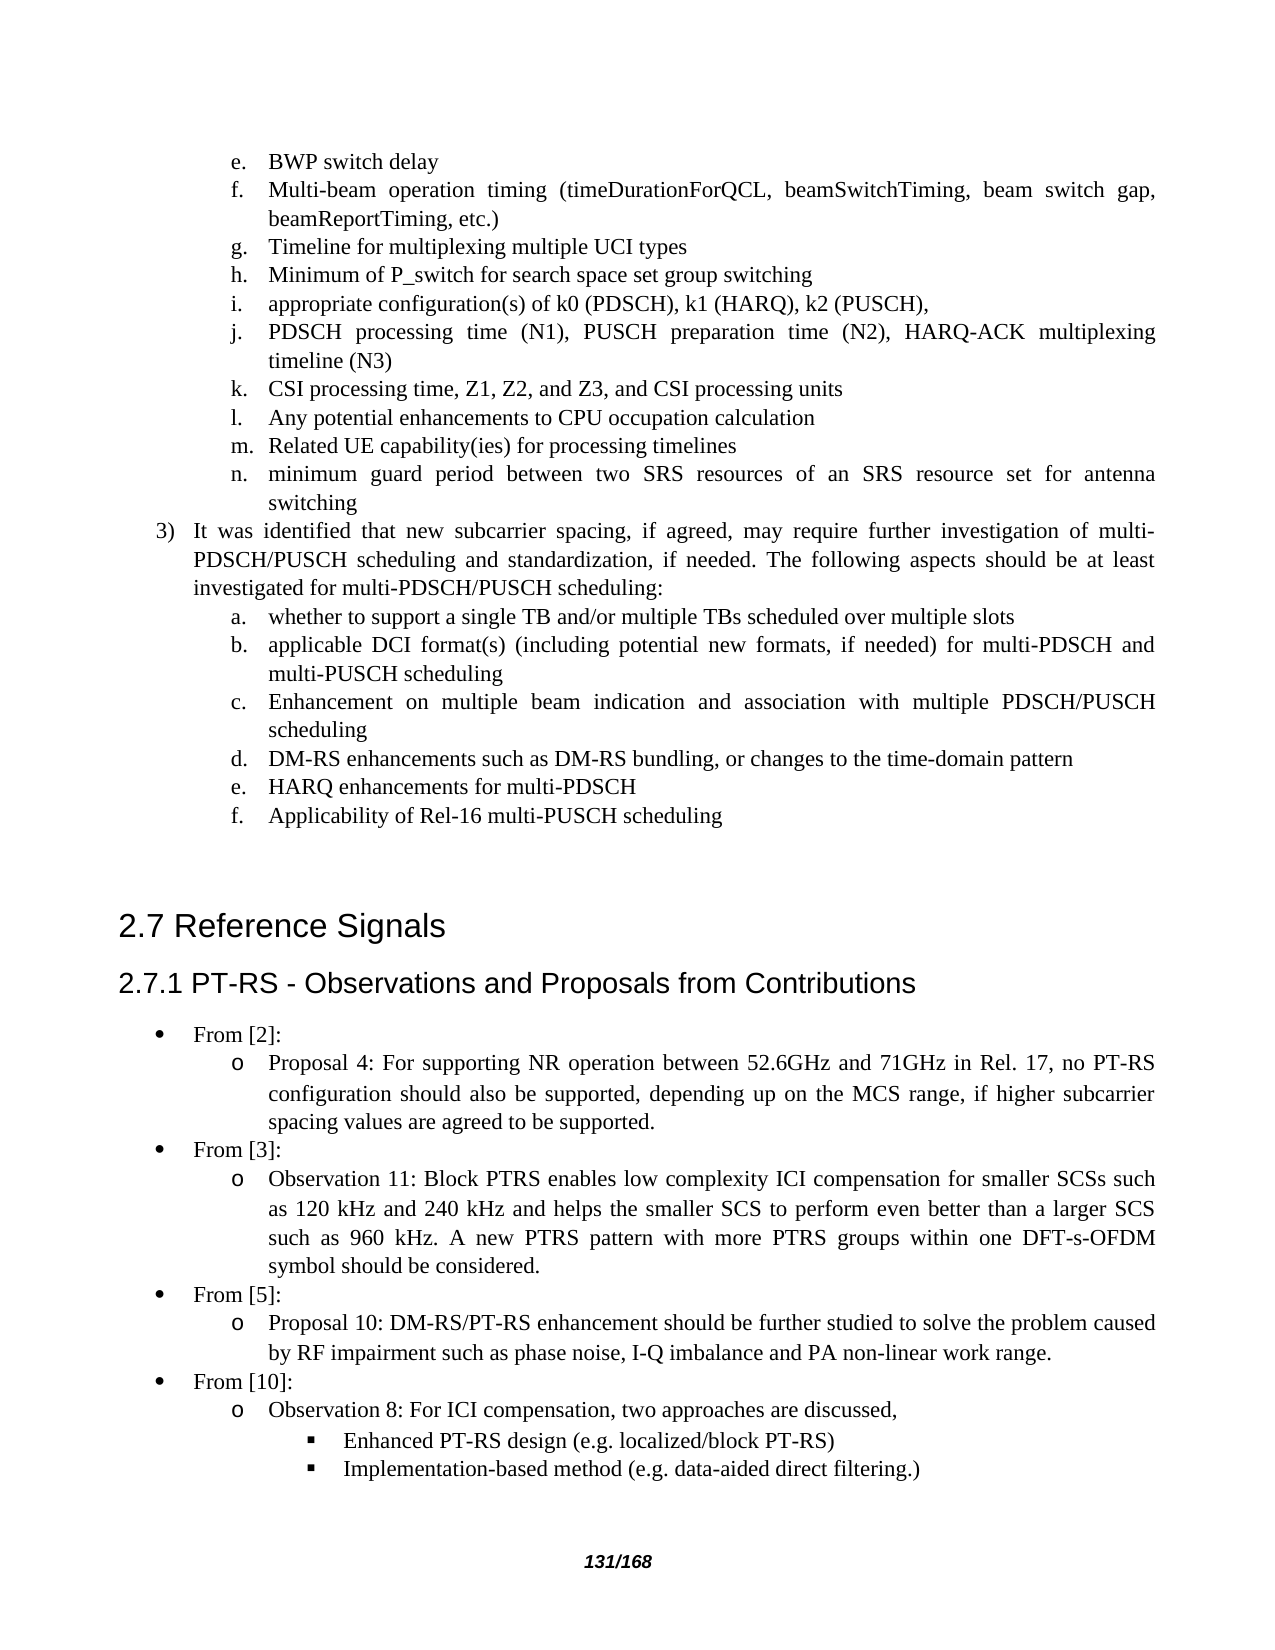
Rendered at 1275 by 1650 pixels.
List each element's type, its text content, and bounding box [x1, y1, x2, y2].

list Proposal 4: For supporting NR operation between 52.6GHz and 71GHz in Rel. 17, no PT-RS configuration should also be supported, depending up on the MCS range, if higher subcarrier spacing values are agreed to be supported. [231, 1049, 1157, 1134]
list PDSCH processing time (N1), PUSCH preparation time (N2), HARQ-ACK multiplexing timeline (N3) [231, 318, 1157, 373]
list HARQ enhancements for multi-PDSCH [231, 773, 1157, 800]
list Observation 11: Block PTRS enables low complexity ICI compensation for smaller SCSs such as 120 kHz and 240 kHz and helps the smaller SCS to perform even better than a larger SCS such as 960 kHz. A new PTRS pattern with more PTRS groups within one DFT-s-OFDM symbol should be considered. [231, 1165, 1157, 1278]
list minimum guard period between two SRS resources of an SRS resource set for antenna switching [231, 461, 1157, 515]
list Applicability of Rel-16 multi-PUSCH scheduling [231, 802, 1157, 828]
list Enhancement on multiple beam indication and association with multiple PDSCH/PUSCH scheduling [231, 688, 1157, 743]
list applicable DCI format(s) (including potential new formats, if needed) for multi-PDSCH and multi-PUSCH scheduling [231, 631, 1157, 686]
list DM-RS enhancements such as DM-RS bundling, or changes to the time-domain pattern [231, 745, 1157, 771]
list whether to support a single TB and/or multiple TBs scheduled over multiple slots [231, 603, 1157, 629]
list Any potential enhancements to CPU occupation calculation [231, 404, 1157, 430]
list appropriate configuration(s) of k0 (PDSCH), k1 (HARQ), k2 (PUSCH), [231, 290, 1157, 316]
list Implementation-based method (e.g. data-aided direct filtering.) [306, 1455, 1157, 1481]
list Timeline for multiplexing multiple UCI types [231, 233, 1157, 259]
list CSI processing time, Z1, Z2, and Z3, and CSI processing units [231, 375, 1157, 402]
subtitle 2.7.1 PT-RS - Observations and Proposals from Contributions [118, 966, 1157, 999]
subtitle 2.7 Reference Signals [118, 906, 1157, 944]
list Enhanced PT-RS design (e.g. localized/block PT-RS) [306, 1427, 1157, 1453]
list From [3]: [156, 1137, 1157, 1163]
list Observation 8: For ICI compensation, two approaches are discussed, [231, 1396, 1157, 1424]
list Proposal 10: DM-RS/PT-RS enhancement should be further studied to solve the problem caused by RF impairment such as phase noise, I-Q imbalance and PA non-linear work range. [231, 1309, 1157, 1366]
list Related UE capability(ies) for processing timelines [231, 432, 1157, 458]
list Multi-beam operation timing (timeDurationForQCL, beamSwitchTiming, beam switch gap, beamReportTiming, etc.) [231, 176, 1157, 231]
list From [5]: [156, 1281, 1157, 1307]
list Minimum of P_switch for search space set group switching [231, 261, 1157, 288]
list BWP switch delay [231, 148, 1157, 174]
list From [10]: [156, 1368, 1157, 1394]
list From [2]: [156, 1021, 1157, 1047]
list It was identified that new subcarrier spacing, if agreed, may require further investigation of multi-PDSCH/PUSCH scheduling and standardization, if needed. The following aspects should be at least investigated for multi-PDSCH/PUSCH scheduling: [156, 517, 1157, 601]
